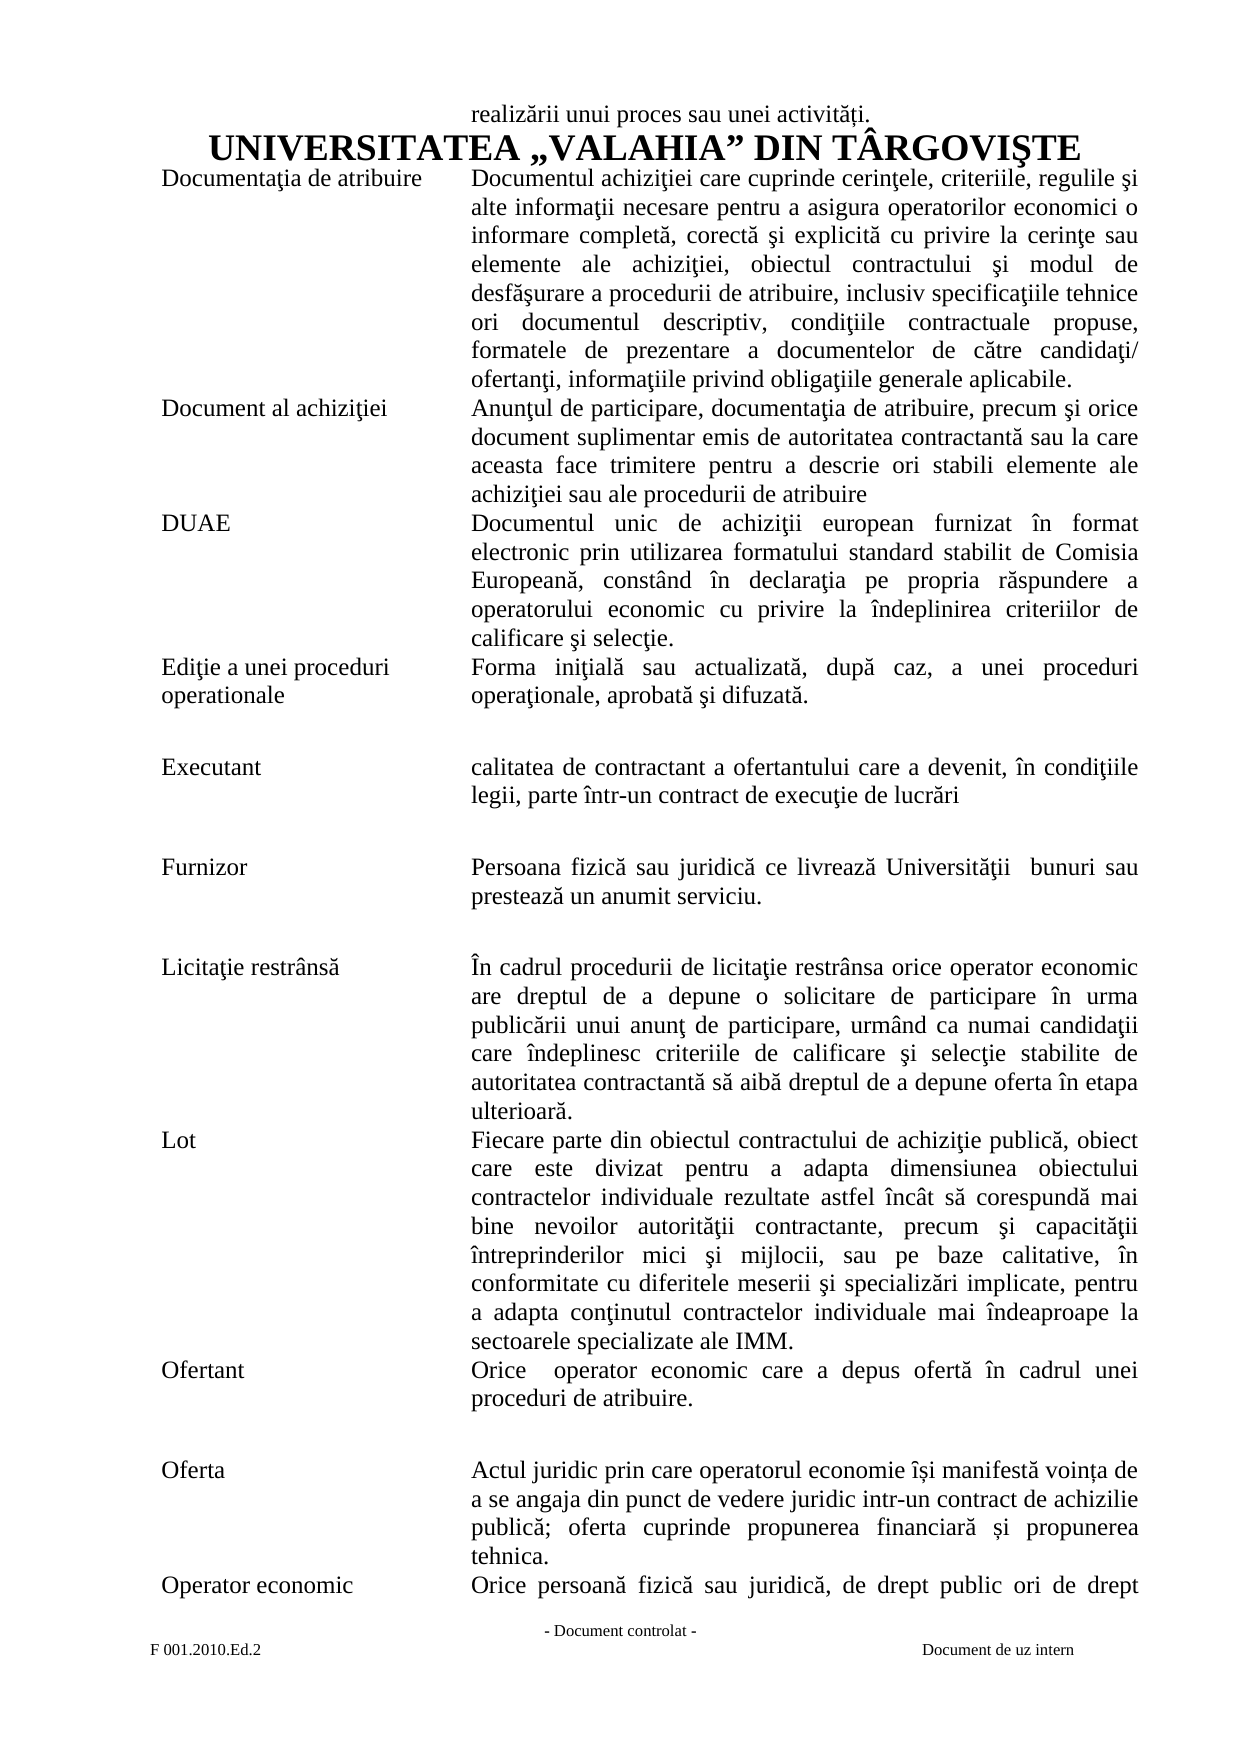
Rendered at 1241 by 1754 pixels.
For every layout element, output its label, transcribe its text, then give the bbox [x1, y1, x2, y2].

table_cell Lot [150, 1125, 459, 1355]
table_cell Executant [150, 752, 459, 852]
table_cell Document al achiziţiei [150, 393, 459, 508]
table_cell calitatea de contractant a ofertantului care a devenit, în condiţiile legii, parte într-un contract de execuţie de lucrări [460, 752, 1151, 852]
table_cell În cadrul procedurii de licitaţie restrânsa orice operator economic are dreptul de a depune o solicitare de participare în urma publicării unui anunţ de participare, urmând ca numai candidaţii care îndeplinesc criteriile de calificare şi selecţie stabilite de autoritatea contractantă să aibă dreptul de a depune oferta în etapa ulterioară. [460, 952, 1151, 1125]
table_cell DUAE [150, 508, 459, 652]
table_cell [460, 1570, 1151, 1621]
table_cell Orice operator economic care a depus ofertă în cadrul unei proceduri de atribuire. [460, 1355, 1151, 1455]
table_cell Diagramă de proces [150, 100, 459, 163]
table_cell Furnizor [150, 852, 459, 952]
table_cell Operator economic [150, 1570, 459, 1621]
table_cell Anunţul de participare, documentaţia de atribuire, precum şi orice document suplimentar emis de autoritatea contractantă sau la care aceasta face trimitere pentru a descrie ori stabili elemente ale achiziţiei sau ale procedurii de atribuire [460, 393, 1151, 508]
table_cell Actul juridic prin care operatorul economie ȋși manifestă voința de a se angaja din punct de vedere juridic intr-un contract de achizilie publică; oferta cuprinde propunerea financiară și propunerea tehnica. [460, 1455, 1151, 1570]
table_cell Licitaţie restrânsă [150, 952, 459, 1125]
table_cell Ediţie a unei proceduri operationale [150, 652, 459, 752]
table_cell Documentaţia de atribuire [150, 163, 459, 393]
table_cell Ofertant [150, 1355, 459, 1455]
table_cell Oferta [150, 1455, 459, 1570]
table_cell Documentul unic de achiziţii european furnizat în format electronic prin utilizarea formatului standard stabilit de Comisia Europeană, constând în declaraţia pe propria răspundere a operatorului economic cu privire la îndeplinirea criteriilor de calificare şi selecţie. [460, 508, 1151, 652]
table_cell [460, 100, 1151, 163]
table_cell Forma iniţială sau actualizată, după caz, a unei proceduri operaţionale, aprobată şi difuzată. [460, 652, 1151, 752]
table_cell Persoana fizică sau juridică ce livrează Universităţii bunuri sau prestează un anumit serviciu. [460, 852, 1151, 952]
table_cell Documentul achiziţiei care cuprinde cerinţele, criteriile, regulile şi alte informaţii necesare pentru a asigura operatorilor economici o informare completă, corectă şi explicită cu privire la cerinţe sau elemente ale achiziţiei, obiectul contractului şi modul de desfăşurare a procedurii de atribuire, inclusiv specificaţiile tehnice ori documentul descriptiv, condiţiile contractuale propuse, formatele de prezentare a documentelor de către candidaţi/ ofertanţi, informaţiile privind obligaţiile generale aplicabile. [460, 163, 1151, 393]
table_cell Fiecare parte din obiectul contractului de achiziţie publică, obiect care este divizat pentru a adapta dimensiunea obiectului contractelor individuale rezultate astfel încât să corespundă mai bine nevoilor autorităţii contractante, precum şi capacităţii întreprinderilor mici şi mijlocii, sau pe baze calitative, în conformitate cu diferitele meserii şi specializări implicate, pentru a adapta conţinutul contractelor individuale mai îndeaproape la sectoarele specializate ale IMM. [460, 1125, 1151, 1355]
